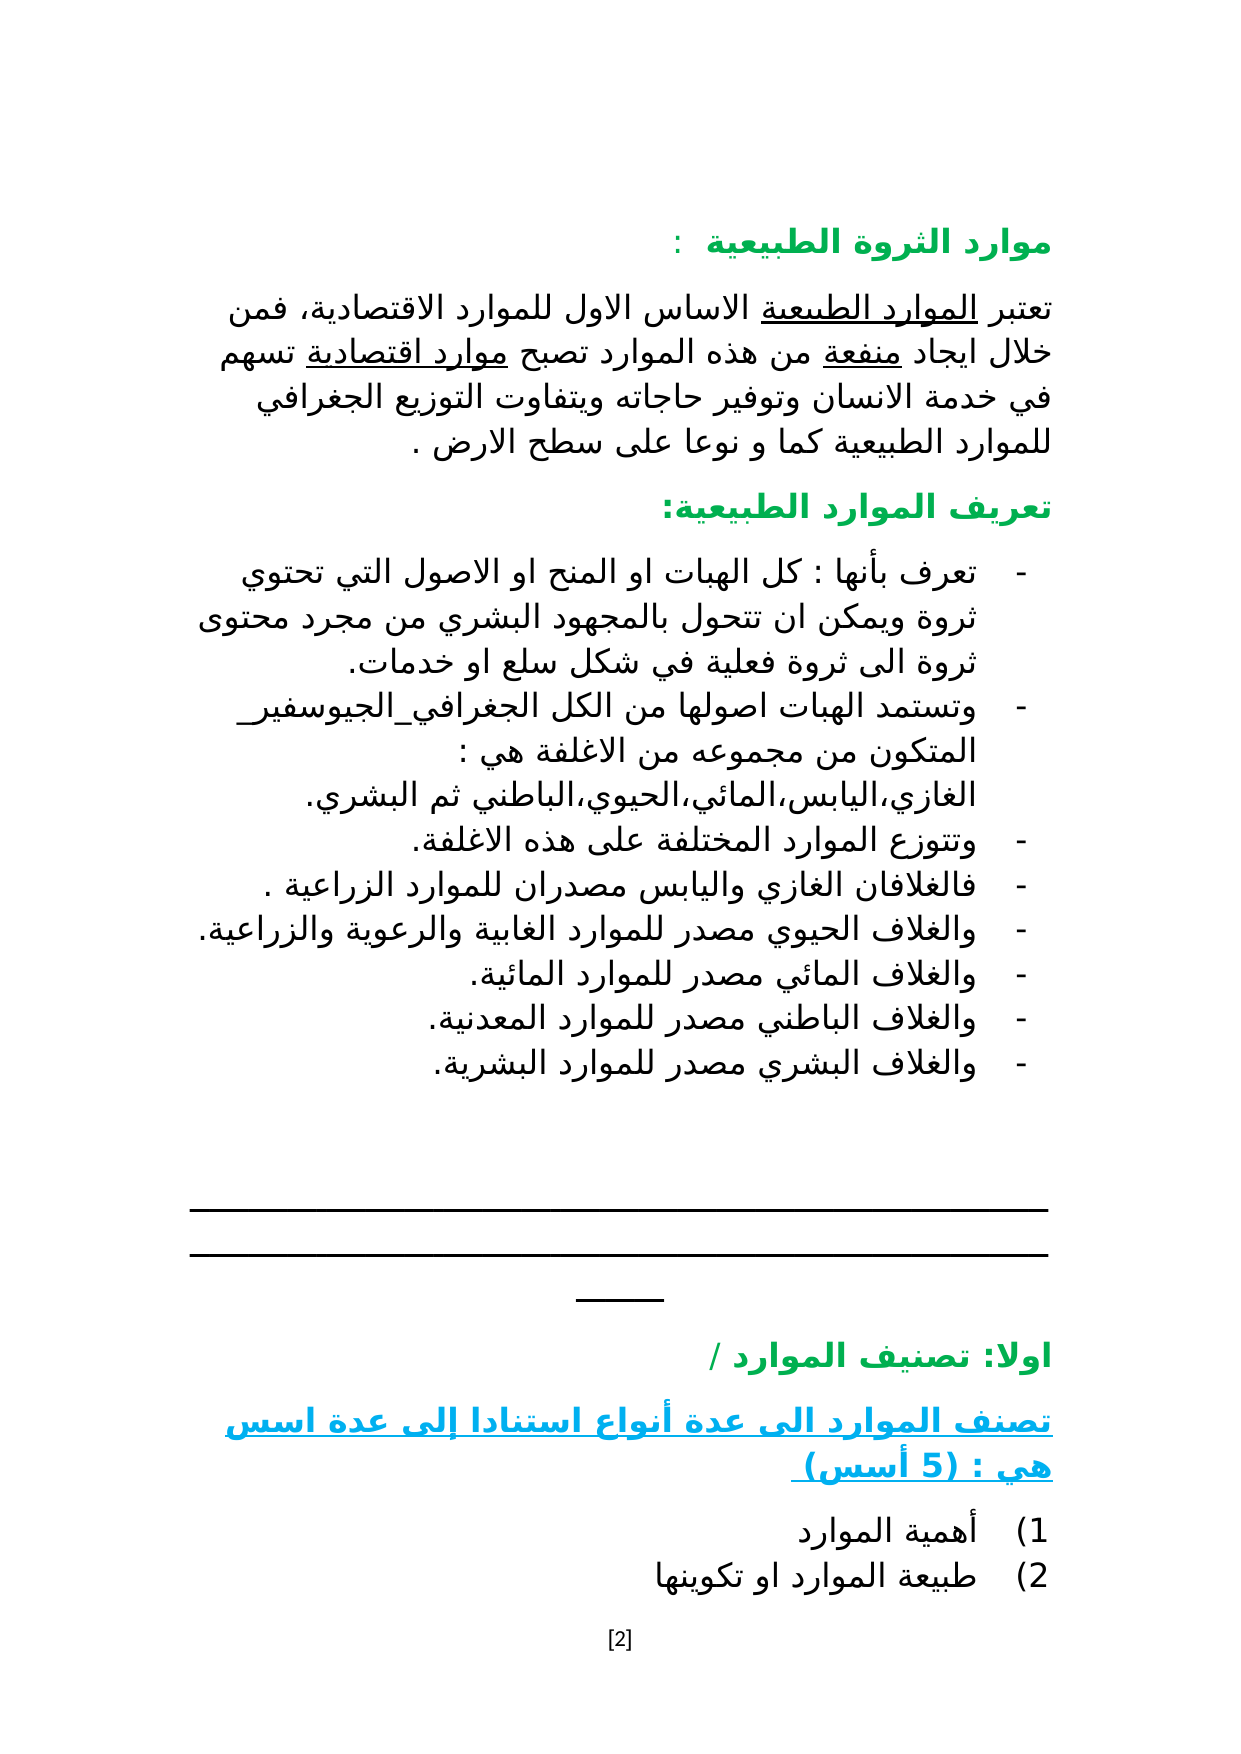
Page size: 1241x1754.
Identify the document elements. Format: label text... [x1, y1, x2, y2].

list والغلاف المائي مصدر للموارد المائية. [187, 954, 1015, 993]
text تعريف الموارد الطبيعية: [187, 488, 1053, 526]
text تعتبر الموارد الطبيعية الاساس الاول للموارد الاقتصادية، فمن خلال ايجاد منفعة من هذه الموارد تصبح موارد اقتصادية تسهم في خدمة الانسان وتوفير حاجاته ويتفاوت التوزيع الجغرافي للموارد الطبيعية كما و نوعا على سطح الارض . [187, 288, 1053, 461]
list طبيعة الموارد او تكوينها [187, 1556, 1015, 1595]
text اولا: تصنيف الموارد / [187, 1336, 1053, 1375]
text موارد الثروة الطبيعية : [187, 223, 1053, 262]
list تعرف بأنها : كل الهبات او المنح او الاصول التي تحتوي ثروة ويمكن ان تتحول بالمجهود البشري من مجرد محتوى ثروة الى ثروة فعلية في شكل سلع او خدمات. [187, 553, 1015, 681]
list وتتوزع الموارد المختلفة على هذه الاغلفة. [187, 821, 1015, 859]
list والغلاف الحيوي مصدر للموارد الغابية والرعوية والزراعية. [187, 910, 1015, 948]
list وتستمد الهبات اصولها من الكل الجغرافي_الجيوسفير_ المتكون من مجموعه من الاغلفة هي : الغازي،اليابس،المائي،الحيوي،الباطني ثم البشري. [187, 687, 1015, 815]
text تصنف الموارد الى عدة أنواع استنادا إلى عدة اسس هي : (5 أسس) [187, 1402, 1053, 1485]
list أهمية الموارد [187, 1512, 1015, 1551]
list والغلاف البشري مصدر للموارد البشرية. [187, 1043, 1015, 1082]
list فالغلافان الغازي واليابس مصدران للموارد الزراعية . [187, 865, 1015, 904]
text ـــــــــــــــــــــــــــــــــــــــــــــــــــــــــــــــــــــــــــــــــــــــــــــــــــــــــــــــــــــــــــــــــــــــــــــــــــــــــــــــــــــــــــــــــــــــــ [187, 1182, 1053, 1310]
list والغلاف الباطني مصدر للموارد المعدنية. [187, 999, 1015, 1038]
